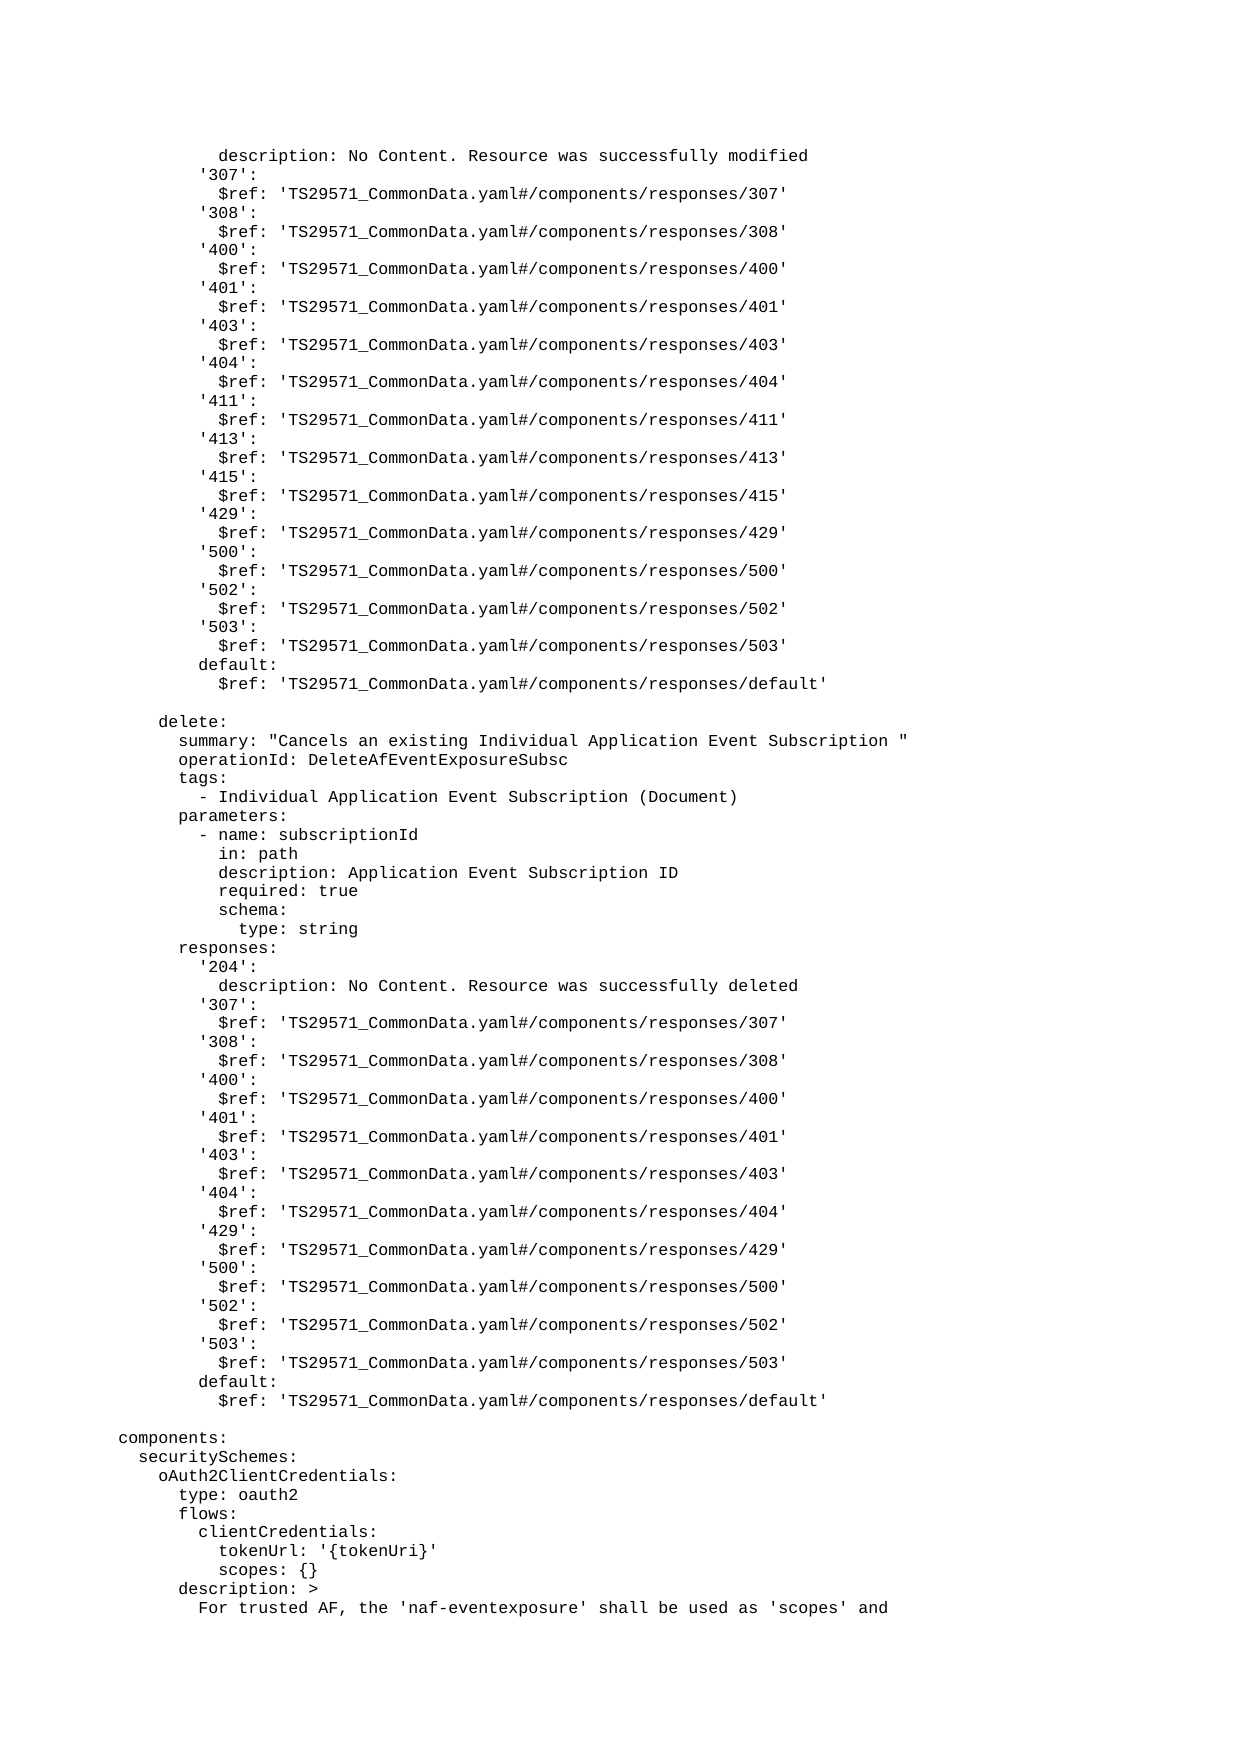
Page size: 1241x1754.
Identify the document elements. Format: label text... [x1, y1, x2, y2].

text $ref: 'TS29571_CommonData.yaml#/components/responses/308' [118, 1053, 1122, 1072]
text type: string [118, 921, 1122, 939]
text '415': [118, 468, 1122, 487]
text scopes: {} [118, 1562, 1122, 1581]
text type: oauth2 [118, 1486, 1122, 1505]
text $ref: 'TS29571_CommonData.yaml#/components/responses/400' [118, 261, 1122, 280]
text '500': [118, 1260, 1122, 1279]
text '411': [118, 393, 1122, 412]
text $ref: 'TS29571_CommonData.yaml#/components/responses/502' [118, 600, 1122, 619]
text '308': [118, 1034, 1122, 1053]
text schema: [118, 902, 1122, 921]
text responses: [118, 939, 1122, 958]
text $ref: 'TS29571_CommonData.yaml#/components/responses/404' [118, 374, 1122, 393]
text '204': [118, 958, 1122, 977]
text components: [118, 1430, 1122, 1449]
text $ref: 'TS29571_CommonData.yaml#/components/responses/400' [118, 1090, 1122, 1109]
text '401': [118, 1109, 1122, 1128]
text $ref: 'TS29571_CommonData.yaml#/components/responses/401' [118, 298, 1122, 317]
text delete: [118, 713, 1122, 732]
text securitySchemes: [118, 1449, 1122, 1467]
text '401': [118, 280, 1122, 298]
text description: No Content. Resource was successfully deleted [118, 977, 1122, 996]
text $ref: 'TS29571_CommonData.yaml#/components/responses/307' [118, 1015, 1122, 1034]
text summary: "Cancels an existing Individual Application Event Subscription " [118, 732, 1122, 751]
text $ref: 'TS29571_CommonData.yaml#/components/responses/413' [118, 449, 1122, 468]
text - name: subscriptionId [118, 826, 1122, 845]
text $ref: 'TS29571_CommonData.yaml#/components/responses/403' [118, 336, 1122, 355]
text description: Application Event Subscription ID [118, 864, 1122, 883]
text tags: [118, 770, 1122, 789]
text $ref: 'TS29571_CommonData.yaml#/components/responses/404' [118, 1203, 1122, 1222]
text $ref: 'TS29571_CommonData.yaml#/components/responses/default' [118, 676, 1122, 694]
text $ref: 'TS29571_CommonData.yaml#/components/responses/500' [118, 1279, 1122, 1298]
text '400': [118, 242, 1122, 261]
text '429': [118, 506, 1122, 525]
text '502': [118, 1298, 1122, 1317]
text default: [118, 1373, 1122, 1392]
text $ref: 'TS29571_CommonData.yaml#/components/responses/403' [118, 1166, 1122, 1185]
text $ref: 'TS29571_CommonData.yaml#/components/responses/411' [118, 412, 1122, 431]
text - Individual Application Event Subscription (Document) [118, 789, 1122, 808]
text '307': [118, 996, 1122, 1015]
text '502': [118, 581, 1122, 600]
text '403': [118, 317, 1122, 336]
text oAuth2ClientCredentials: [118, 1467, 1122, 1486]
text For trusted AF, the 'naf-eventexposure' shall be used as 'scopes' and [118, 1599, 1122, 1618]
text tokenUrl: '{tokenUri}' [118, 1543, 1122, 1562]
text description: > [118, 1581, 1122, 1599]
text '404': [118, 1185, 1122, 1203]
text flows: [118, 1505, 1122, 1524]
text default: [118, 657, 1122, 676]
text in: path [118, 845, 1122, 864]
text description: No Content. Resource was successfully modified [118, 148, 1122, 167]
text $ref: 'TS29571_CommonData.yaml#/components/responses/429' [118, 1241, 1122, 1260]
text $ref: 'TS29571_CommonData.yaml#/components/responses/503' [118, 638, 1122, 657]
text $ref: 'TS29571_CommonData.yaml#/components/responses/308' [118, 223, 1122, 242]
text '308': [118, 204, 1122, 223]
text '413': [118, 431, 1122, 449]
text '404': [118, 355, 1122, 374]
text operationId: DeleteAfEventExposureSubsc [118, 751, 1122, 770]
text $ref: 'TS29571_CommonData.yaml#/components/responses/default' [118, 1392, 1122, 1411]
text '403': [118, 1147, 1122, 1166]
text $ref: 'TS29571_CommonData.yaml#/components/responses/502' [118, 1317, 1122, 1336]
text $ref: 'TS29571_CommonData.yaml#/components/responses/503' [118, 1354, 1122, 1373]
text $ref: 'TS29571_CommonData.yaml#/components/responses/401' [118, 1128, 1122, 1147]
text $ref: 'TS29571_CommonData.yaml#/components/responses/307' [118, 185, 1122, 204]
text $ref: 'TS29571_CommonData.yaml#/components/responses/429' [118, 525, 1122, 544]
text $ref: 'TS29571_CommonData.yaml#/components/responses/500' [118, 562, 1122, 581]
text parameters: [118, 808, 1122, 826]
text '500': [118, 544, 1122, 562]
text clientCredentials: [118, 1524, 1122, 1543]
text required: true [118, 883, 1122, 902]
text '503': [118, 619, 1122, 638]
text '429': [118, 1222, 1122, 1241]
text '400': [118, 1072, 1122, 1090]
text '503': [118, 1336, 1122, 1354]
text '307': [118, 167, 1122, 185]
text $ref: 'TS29571_CommonData.yaml#/components/responses/415' [118, 487, 1122, 506]
